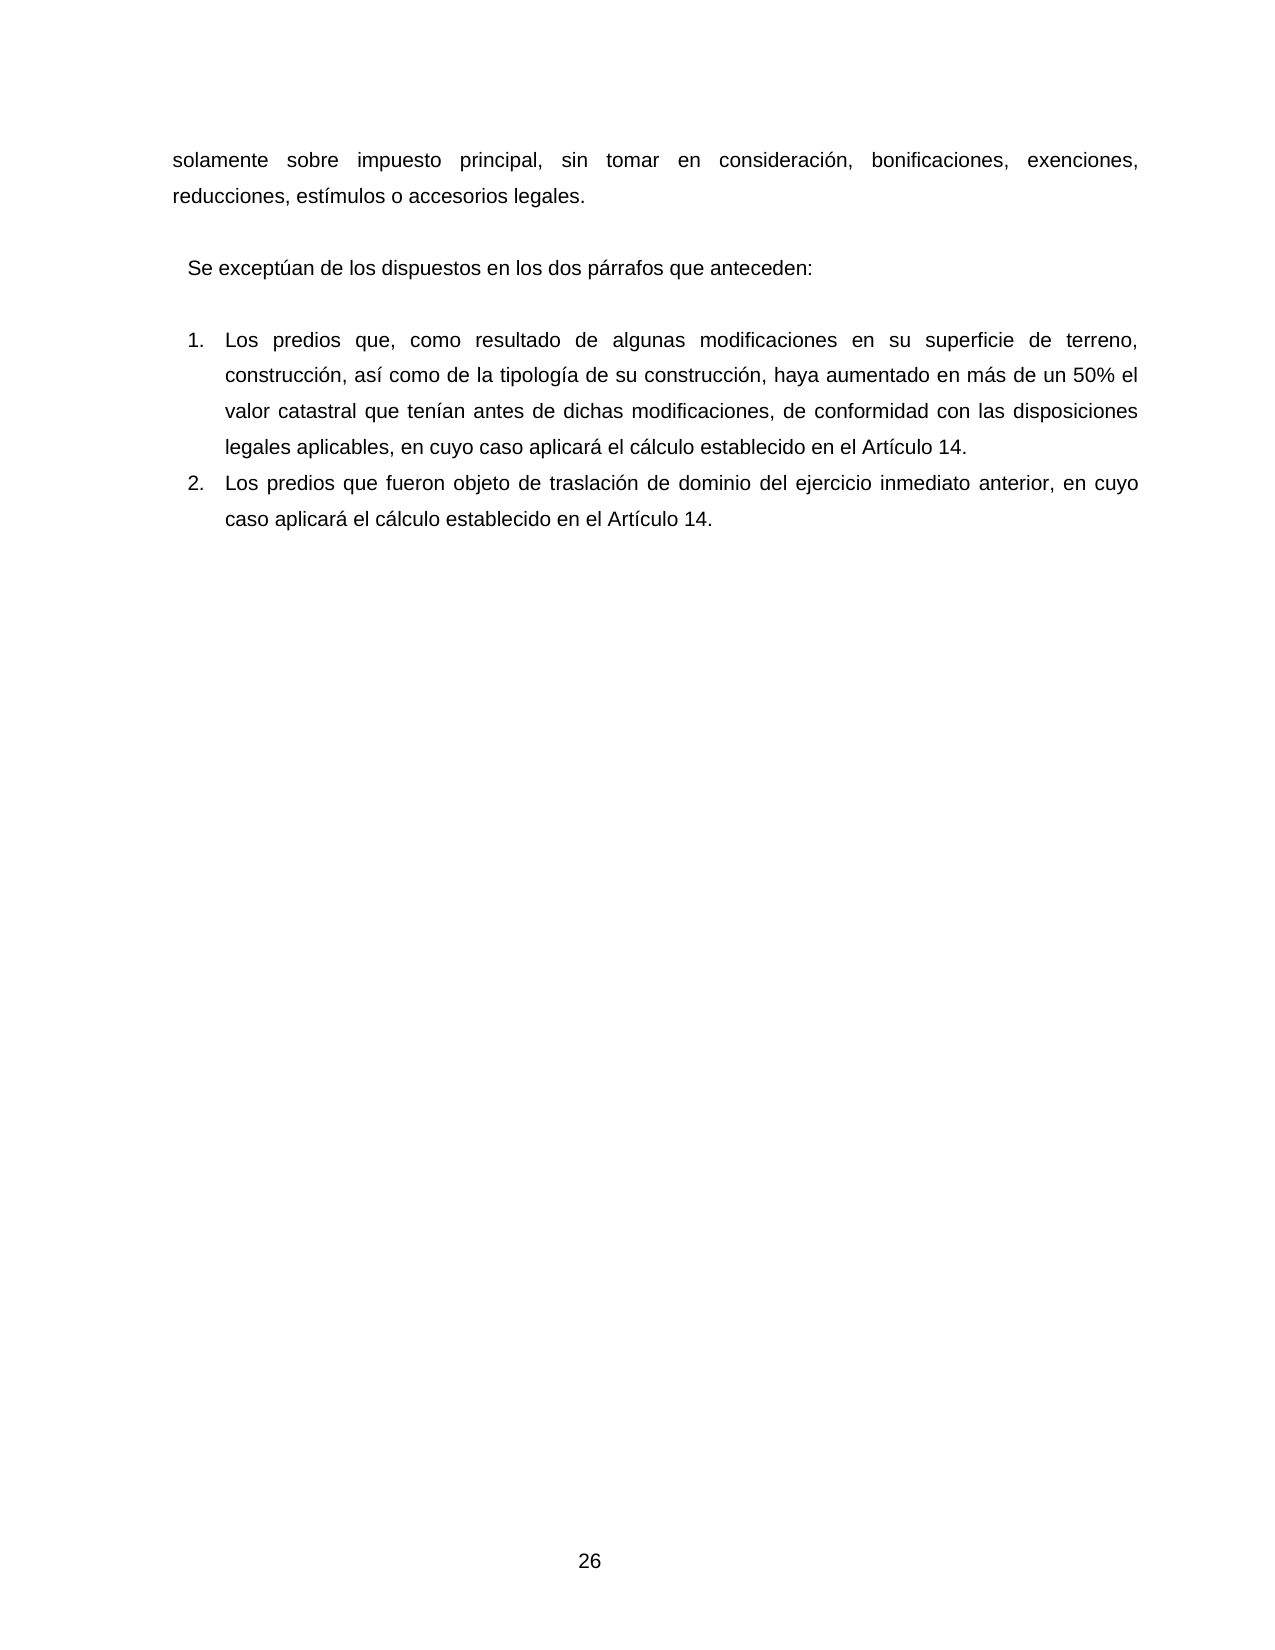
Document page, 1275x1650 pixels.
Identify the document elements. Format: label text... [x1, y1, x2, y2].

list Los predios que, como resultado de algunas modificaciones en su superficie de terreno, construcción, así como de la tipología de su construcción, haya aumentado en más de un 50% el valor catastral que tenían antes de dichas modificaciones, de conformidad con las disposiciones legales aplicables, en cuyo caso aplicará el cálculo establecido en el Artículo 14. [187, 327, 1139, 459]
text Se exceptúan de los dispuestos en los dos párrafos que anteceden: [187, 256, 1139, 279]
list Los predios que fueron objeto de traslación de dominio del ejercicio inmediato anterior, en cuyo caso aplicará el cálculo establecido en el Artículo 14. [187, 471, 1139, 531]
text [172, 148, 1139, 208]
